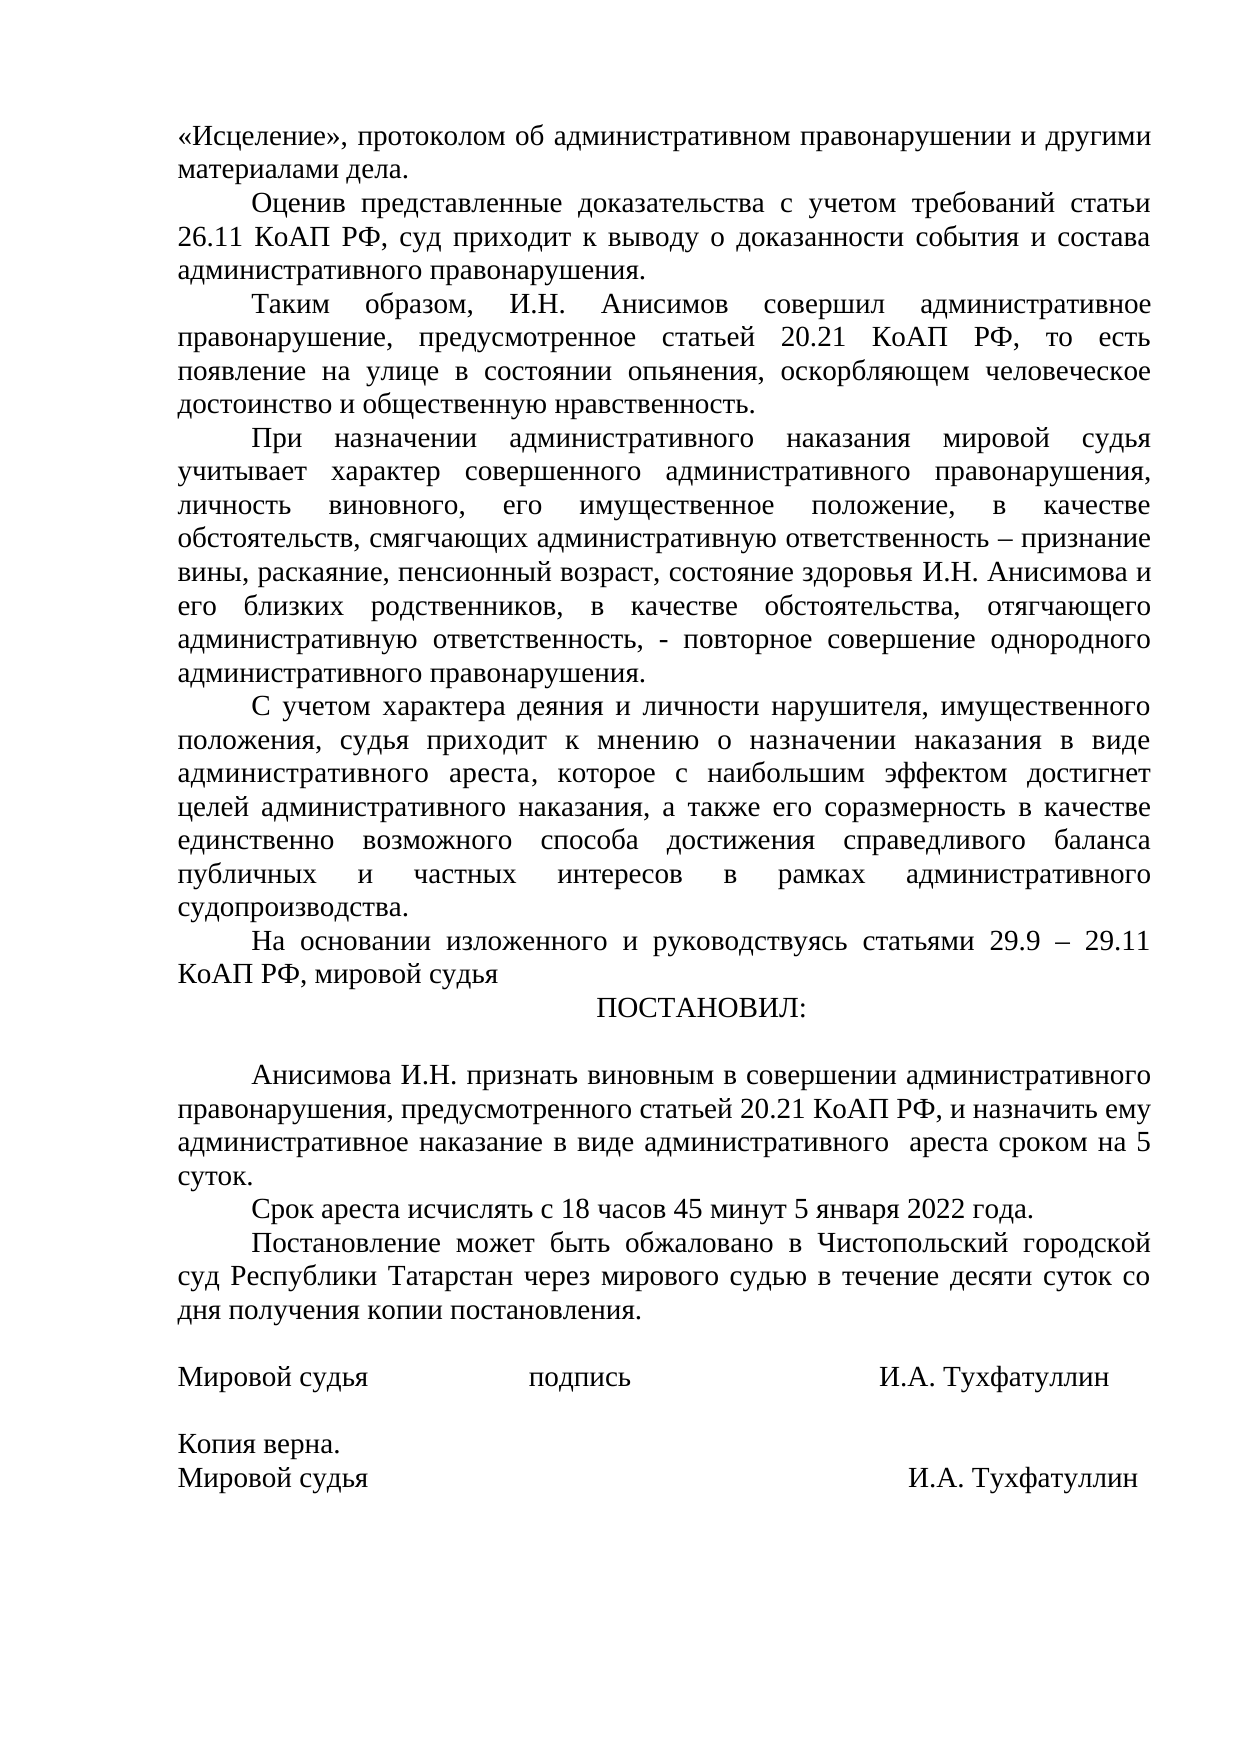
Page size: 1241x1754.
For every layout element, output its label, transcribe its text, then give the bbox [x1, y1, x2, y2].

text ПОСТАНОВИЛ: [177, 990, 1152, 1024]
text Мировой судья И.А. Тухфатуллин [177, 1460, 1152, 1493]
text Мировой судья подпись И.А. Тухфатуллин [177, 1359, 1152, 1393]
text На основании изложенного и руководствуясь статьями 29.9 – 29.11 КоАП РФ, мировой судья [177, 923, 1152, 990]
text Копия верна. [177, 1426, 1152, 1460]
text Оценив представленные доказательства с учетом требований статьи 26.11 КоАП РФ, суд приходит к выводу о доказанности события и состава административного правонарушения. [177, 185, 1152, 286]
text Срок ареста исчислять с 18 часов 45 минут 5 января 2022 года. [177, 1191, 1152, 1225]
text При назначении административного наказания мировой судья учитывает характер совершенного административного правонарушения, личность виновного, его имущественное положение, в качестве обстоятельств, смягчающих административную ответственность – признание вины, раскаяние, пенсионный возраст, состояние здоровья И.Н. Анисимова и его близких родственников, в качестве обстоятельства, отягчающего административную ответственность, - повторное совершение однородного административного правонарушения. [177, 420, 1152, 688]
text Таким образом, И.Н. Анисимов совершил административное правонарушение, предусмотренное статьей 20.21 КоАП РФ, то есть появление на улице в состоянии опьянения, оскорбляющем человеческое достоинство и общественную нравственность. [177, 286, 1152, 420]
text С учетом характера деяния и личности нарушителя, имущественного положения, судья приходит к мнению о назначении наказания в виде административного ареста, которое с наибольшим эффектом достигнет целей административного наказания, а также его соразмерность в качестве единственно возможного способа достижения справедливого баланса публичных и частных интересов в рамках административного судопроизводства. [177, 688, 1152, 923]
text Анисимова И.Н. признать виновным в совершении административного правонарушения, предусмотренного статьей 20.21 КоАП РФ, и назначить ему административное наказание в виде административного ареста сроком на 5 суток. [177, 1057, 1152, 1191]
text Постановление может быть обжаловано в Чистопольский городской суд Республики Татарстан через мирового судью в течение десяти суток со дня получения копии постановления. [177, 1225, 1152, 1326]
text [177, 118, 1152, 185]
